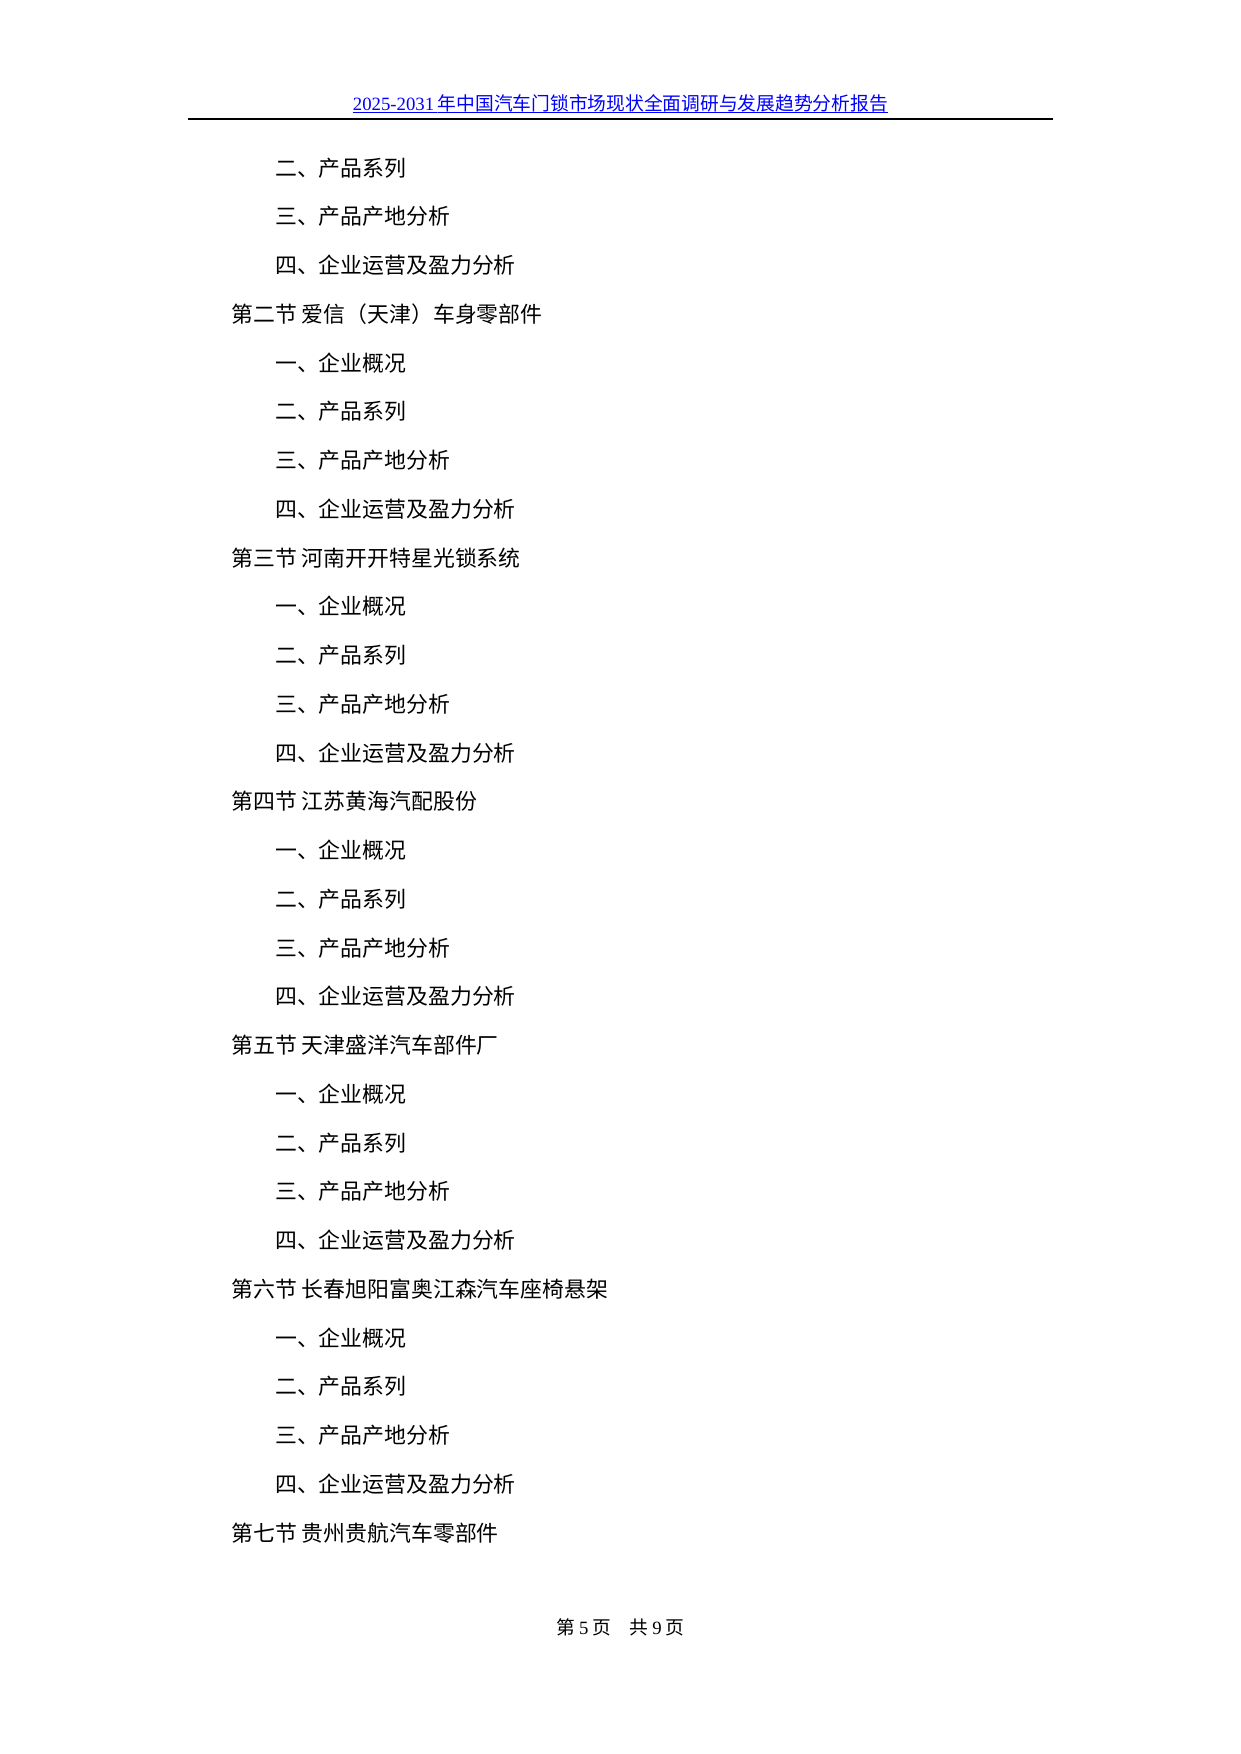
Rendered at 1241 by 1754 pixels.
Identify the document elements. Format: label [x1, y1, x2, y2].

text [187, 150, 1053, 1548]
